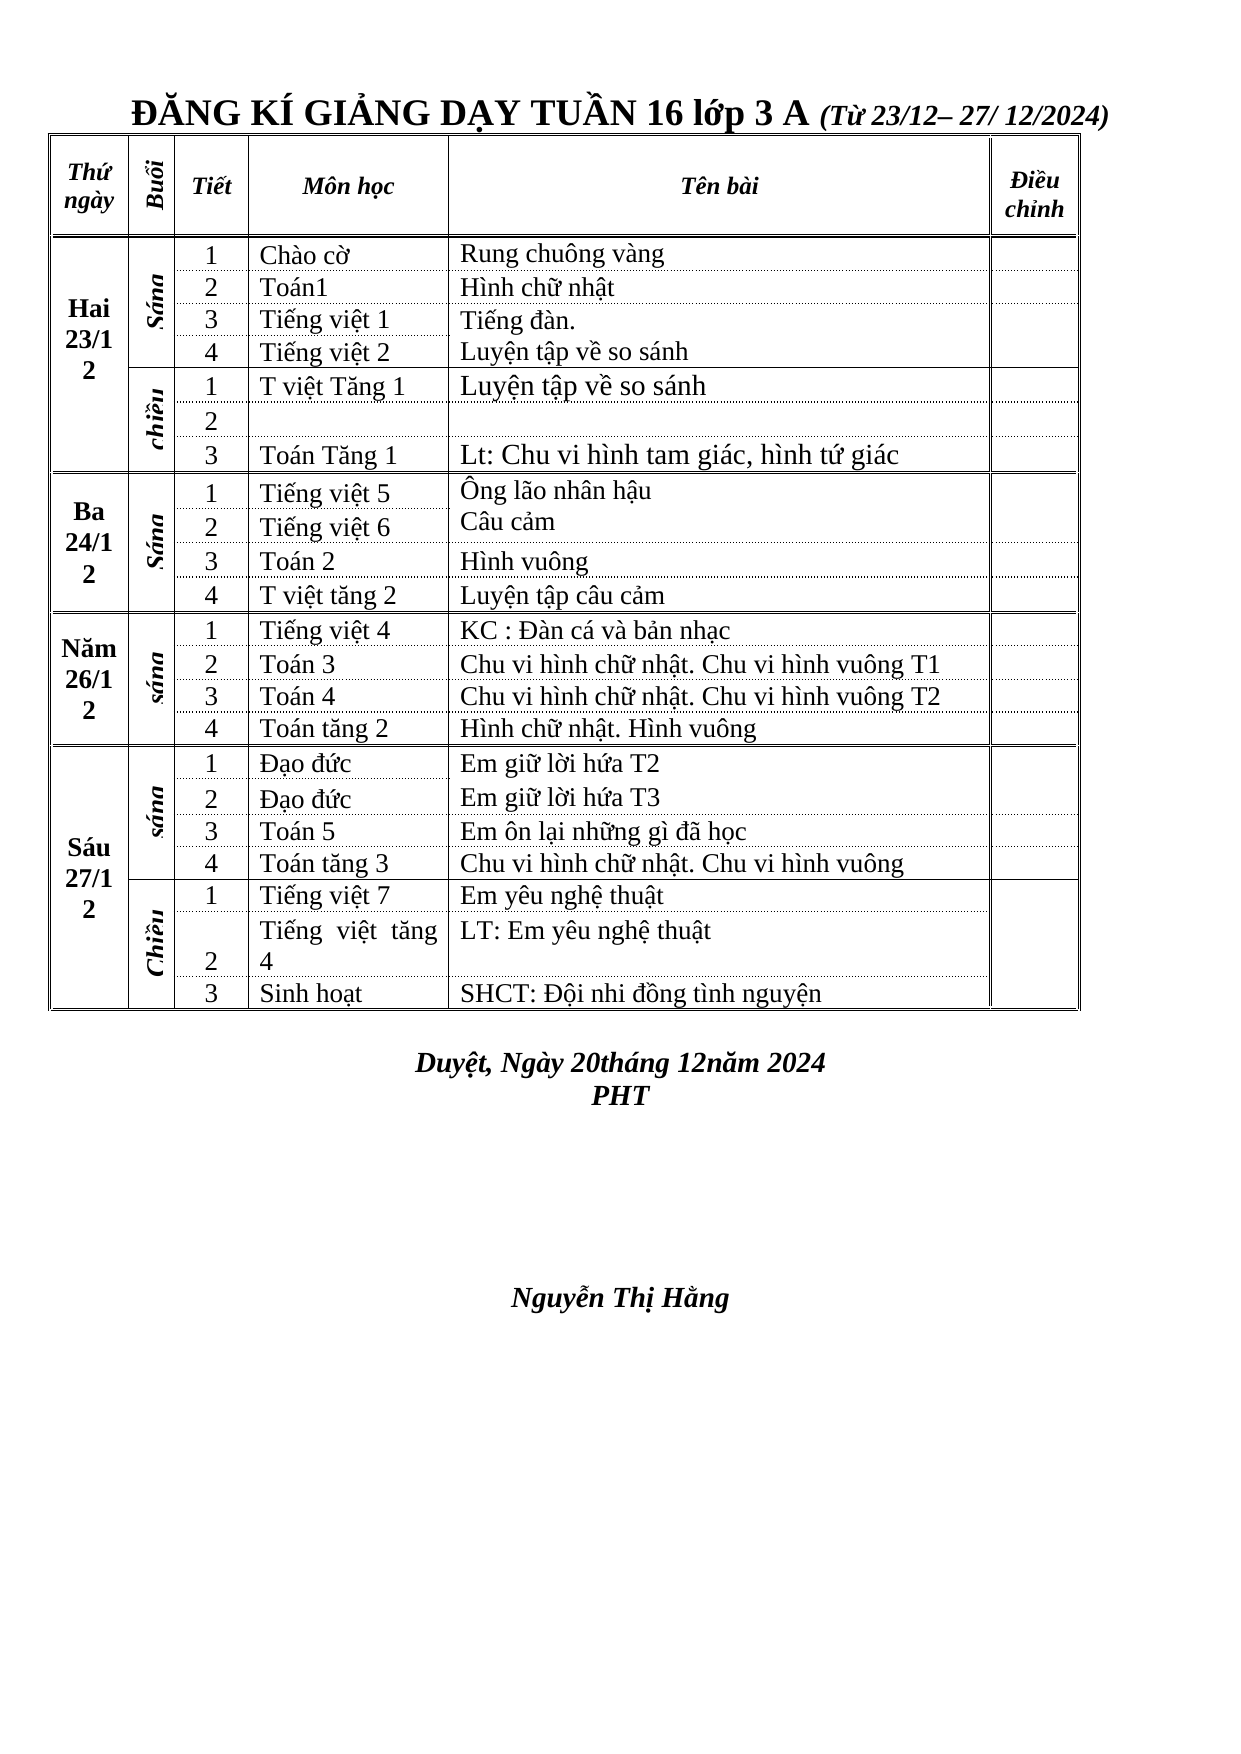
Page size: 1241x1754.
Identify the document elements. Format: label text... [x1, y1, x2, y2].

table_header Buổi [129, 136, 174, 234]
table_cell Luyện tập câu cảm [449, 576, 989, 611]
table_cell [992, 576, 1078, 611]
table_cell 1 [175, 614, 248, 645]
table_cell Đạo đức [249, 747, 448, 778]
table_cell Toán tăng 3 [249, 846, 448, 878]
table_cell [992, 611, 1078, 645]
table_cell 3 [175, 542, 248, 576]
table_cell 1 [175, 238, 248, 270]
table_cell [992, 679, 1078, 711]
table_cell [992, 744, 1078, 814]
table_cell T việt tăng 2 [249, 576, 448, 611]
table_cell Sinh hoạt [249, 976, 448, 1008]
table_cell [992, 436, 1078, 471]
table_cell Đạo đức [249, 778, 448, 814]
table_cell Chiều [129, 880, 174, 1008]
table_cell Tiếng việt 5 [249, 474, 448, 508]
table_cell 4 [175, 711, 248, 743]
table_cell Chào cờ [249, 238, 448, 270]
table_cell Hai 23/12 [49, 234, 128, 471]
table_cell Tiếng việt 4 [249, 614, 448, 645]
table_cell Toán1 [249, 270, 448, 302]
table_cell [992, 401, 1078, 436]
table_cell Em ôn lại những gì đã học [449, 814, 989, 846]
table_header Môn học [249, 136, 448, 234]
table_cell Tiếng việt 1 [249, 303, 448, 335]
table_cell 2 [175, 508, 248, 542]
table_cell 2 [175, 911, 248, 976]
text Duyệt, Ngày 20tháng 12năm 2024 [105, 1045, 1135, 1078]
table_cell Chu vi hình chữ nhật. Chu vi hình vuông T1 [449, 645, 989, 679]
table_cell 4 [175, 846, 248, 878]
table_cell [249, 401, 448, 436]
table_cell [449, 401, 989, 436]
table_cell [992, 846, 1078, 878]
table_cell [990, 880, 1078, 1008]
table_cell Toán 3 [249, 645, 448, 679]
table_cell Tiếng việt 2 [249, 335, 448, 367]
table_cell 4 [175, 335, 248, 367]
table_cell 2 [175, 270, 248, 302]
table_cell 4 [175, 576, 248, 611]
table_cell Toán 2 [249, 542, 448, 576]
table_cell [992, 303, 1078, 367]
table_cell [992, 711, 1078, 743]
table_cell [992, 814, 1078, 846]
table_cell Chu vi hình chữ nhật. Chu vi hình vuông T2 [449, 679, 989, 711]
table_cell [992, 270, 1078, 302]
table_cell chiều [129, 368, 174, 471]
table_cell sáng [129, 614, 174, 743]
text Nguyễn Thị Hằng [105, 1280, 1135, 1313]
table_cell 2 [175, 778, 248, 814]
table_cell [992, 368, 1078, 401]
table_cell Lt: Chu vi hình tam giác, hình tứ giác [449, 436, 989, 471]
table_cell KC : Đàn cá và bản nhạc [449, 614, 989, 645]
table_cell 2 [175, 401, 248, 436]
table_cell Hình chữ nhật. Hình vuông [449, 711, 989, 743]
table_cell Chu vi hình chữ nhật. Chu vi hình vuông [449, 846, 989, 878]
table_cell 1 [175, 368, 248, 401]
table_cell 3 [175, 679, 248, 711]
table_cell Toán Tăng 1 [249, 436, 448, 471]
table_cell [992, 542, 1078, 576]
table_cell Hình chữ nhật [449, 270, 989, 302]
table_cell Luyện tập về so sánh [449, 368, 989, 401]
table_cell 3 [175, 436, 248, 471]
table_cell 1 [175, 880, 248, 911]
table_cell [990, 234, 1079, 270]
table_cell [992, 645, 1078, 679]
table_cell Toán 4 [249, 679, 448, 711]
table_cell T việt Tăng 1 [249, 368, 448, 401]
table_cell Ba 24/12 [51, 471, 128, 611]
table_cell 3 [175, 814, 248, 846]
table_cell Ông lão nhân hậu Câu cảm [449, 474, 989, 542]
table_cell LT: Em yêu nghệ thuật [449, 911, 989, 976]
table_cell Sáng [129, 238, 174, 367]
table_cell sáng [129, 747, 174, 878]
table_cell Em yêu nghệ thuật [449, 880, 989, 911]
table_cell Năm 26/12 [51, 611, 128, 743]
table_cell 2 [175, 645, 248, 679]
text PHT [105, 1078, 1135, 1112]
table_cell Rung chuông vàng [449, 238, 989, 270]
table_cell 1 [175, 474, 248, 508]
table_cell Em giữ lời hứa T3 [449, 778, 989, 814]
table_cell 1 [175, 747, 248, 778]
table_cell SHCT: Đội nhi đồng tình nguyện [449, 976, 990, 1008]
table_cell Tiếng việt tăng 4 [249, 911, 448, 976]
table_header Tiết [175, 136, 248, 234]
table_cell Sáu 27/12 [51, 744, 128, 1008]
table_cell Tiếng việt 7 [249, 880, 448, 911]
table_cell Toán 5 [249, 814, 448, 846]
table_header Tên bài [449, 136, 990, 234]
table_cell Em giữ lời hứa T2 [449, 747, 989, 778]
table_cell 3 [175, 303, 248, 335]
table_cell Toán tăng 2 [249, 711, 448, 743]
table_cell Tiếng đàn. Luyện tập về so sánh [449, 303, 989, 367]
table_header Thứ ngày [51, 136, 128, 234]
table_cell Sáng [129, 474, 174, 611]
table_cell [992, 471, 1078, 542]
table_header Điều chỉnh [990, 136, 1078, 234]
table_cell Tiếng việt 6 [249, 508, 448, 542]
table_cell 3 [175, 976, 248, 1008]
text ĐĂNG KÍ GIẢNG DẠY TUẦN 16 lớp 3 A (Từ 23/12– 27/ 12/2024) [105, 90, 1135, 133]
table_cell Hình vuông [449, 542, 989, 576]
